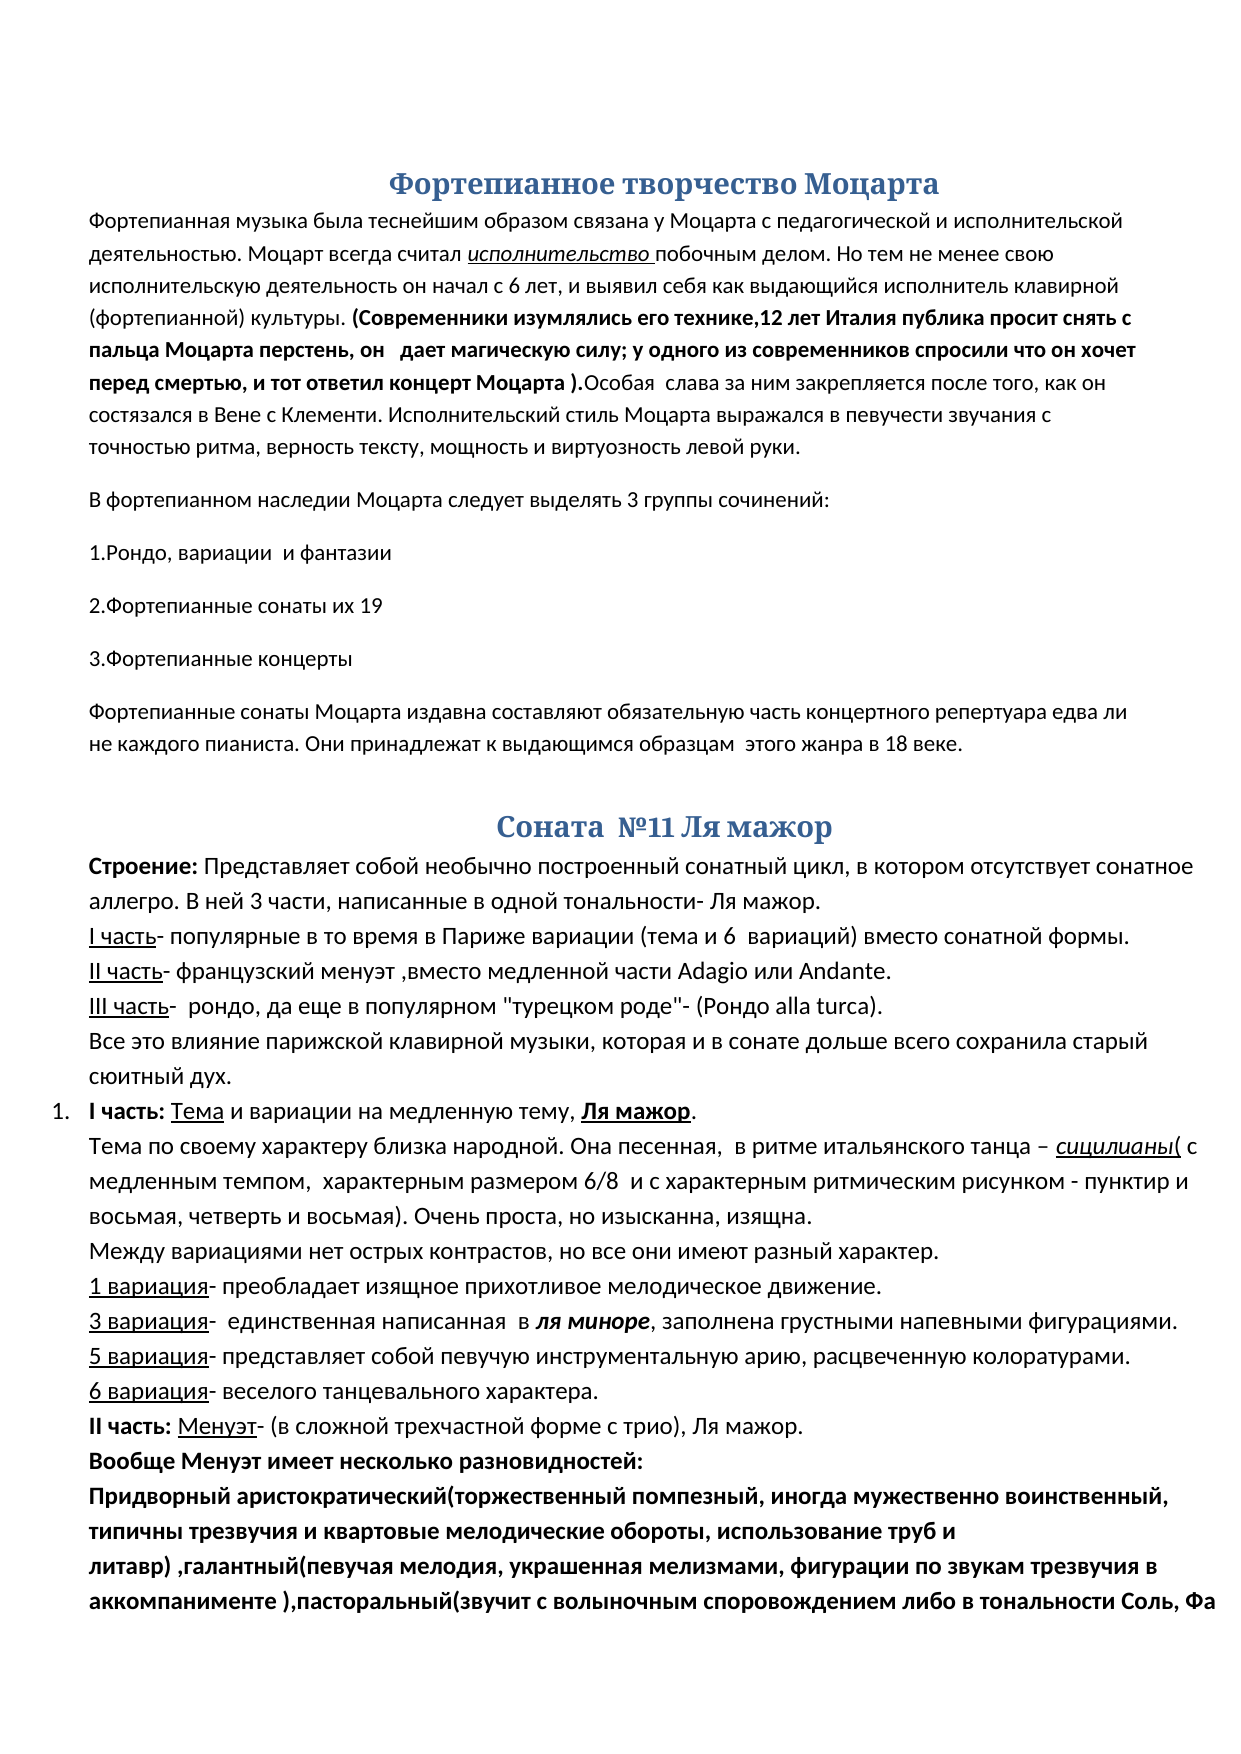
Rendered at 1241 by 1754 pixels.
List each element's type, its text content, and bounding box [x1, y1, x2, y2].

list III часть- рондо, да еще в популярном "турецком роде"- (Рондо alla turca). [89, 990, 1222, 1021]
list 3 вариация- единственная написанная в ля миноре, заполнена грустными напевными фигурациями. [89, 1305, 1222, 1336]
list 6 вариация- веселого танцевального характера. [89, 1375, 1222, 1406]
list II часть: Менуэт- (в сложной трехчастной форме с трио), Ля мажор. [89, 1410, 1222, 1441]
list Вообще Менуэт имеет несколько разновидностей: [89, 1445, 1222, 1476]
subtitle Соната №11 Ля мажор [177, 811, 1152, 845]
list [89, 1480, 1222, 1616]
text В фортепианном наследии Моцарта следует выделять 3 группы сочинений: [88, 485, 1152, 513]
list II часть- французский менуэт ,вместо медленной части Adagio или Andante. [89, 955, 1222, 986]
list Тема по своему характеру близка народной. Она песенная, в ритме итальянского танца – сицилианы( с медленным темпом, характерным размером 6/8 и с характерным ритмическим рисунком - пунктир и восьмая, четверть и восьмая). Очень проста, но изысканна, изящна. [89, 1130, 1222, 1231]
list 5 вариация- представляет собой певучую инструментальную арию, расцвеченную колоратурами. [89, 1340, 1222, 1371]
list Все это влияние парижской клавирной музыки, которая и в сонате дольше всего сохранила старый сюитный дух. [89, 1025, 1222, 1091]
list 1 вариация- преобладает изящное прихотливое мелодическое движение. [89, 1270, 1222, 1301]
text Фортепианная музыка была теснейшим образом связана у Моцарта с педагогической и исполнительской деятельностью. Моцарт всегда считал исполнительство побочным делом. Но тем не менее свою исполнительскую деятельность он начал с 6 лет, и выявил себя как выдающийся исполнитель клавирной (фортепианной) культуры. (Современники изумлялись его технике,12 лет Италия публика просит снять с пальца Моцарта перстень, он дает магическую силу; у одного из современников спросили что он хочет перед смертью, и тот ответил концерт Моцарта ).Особая слава за ним закрепляется после того, как он состязался в Вене с Клементи. Исполнительский стиль Моцарта выражался в певучести звучания с точностью ритма, верность тексту, мощность и виртуозность левой руки. [88, 207, 1152, 460]
list I часть: Тема и вариации на медленную тему, Ля мажор. [51, 1095, 1222, 1126]
list I часть- популярные в то время в Париже вариации (тема и 6 вариаций) вместо сонатной формы. [89, 920, 1222, 951]
text Фортепианные сонаты Моцарта издавна составляют обязательную часть концертного репертуара едва ли не каждого пианиста. Они принадлежат к выдающимся образцам этого жанра в 18 веке. [88, 697, 1152, 757]
list Между вариациями нет острых контрастов, но все они имеют разный характер. [89, 1235, 1222, 1266]
text 3.Фортепианные концерты [88, 644, 1152, 672]
subtitle Фортепианное творчество Моцарта [177, 168, 1152, 202]
text 1.Рондо, вариации и фантазии [88, 538, 1152, 566]
text 2.Фортепианные сонаты их 19 [88, 591, 1152, 619]
list Строение: Представляет собой необычно построенный сонатный цикл, в котором отсутствует сонатное аллегро. В ней 3 части, написанные в одной тональности- Ля мажор. [89, 850, 1222, 916]
